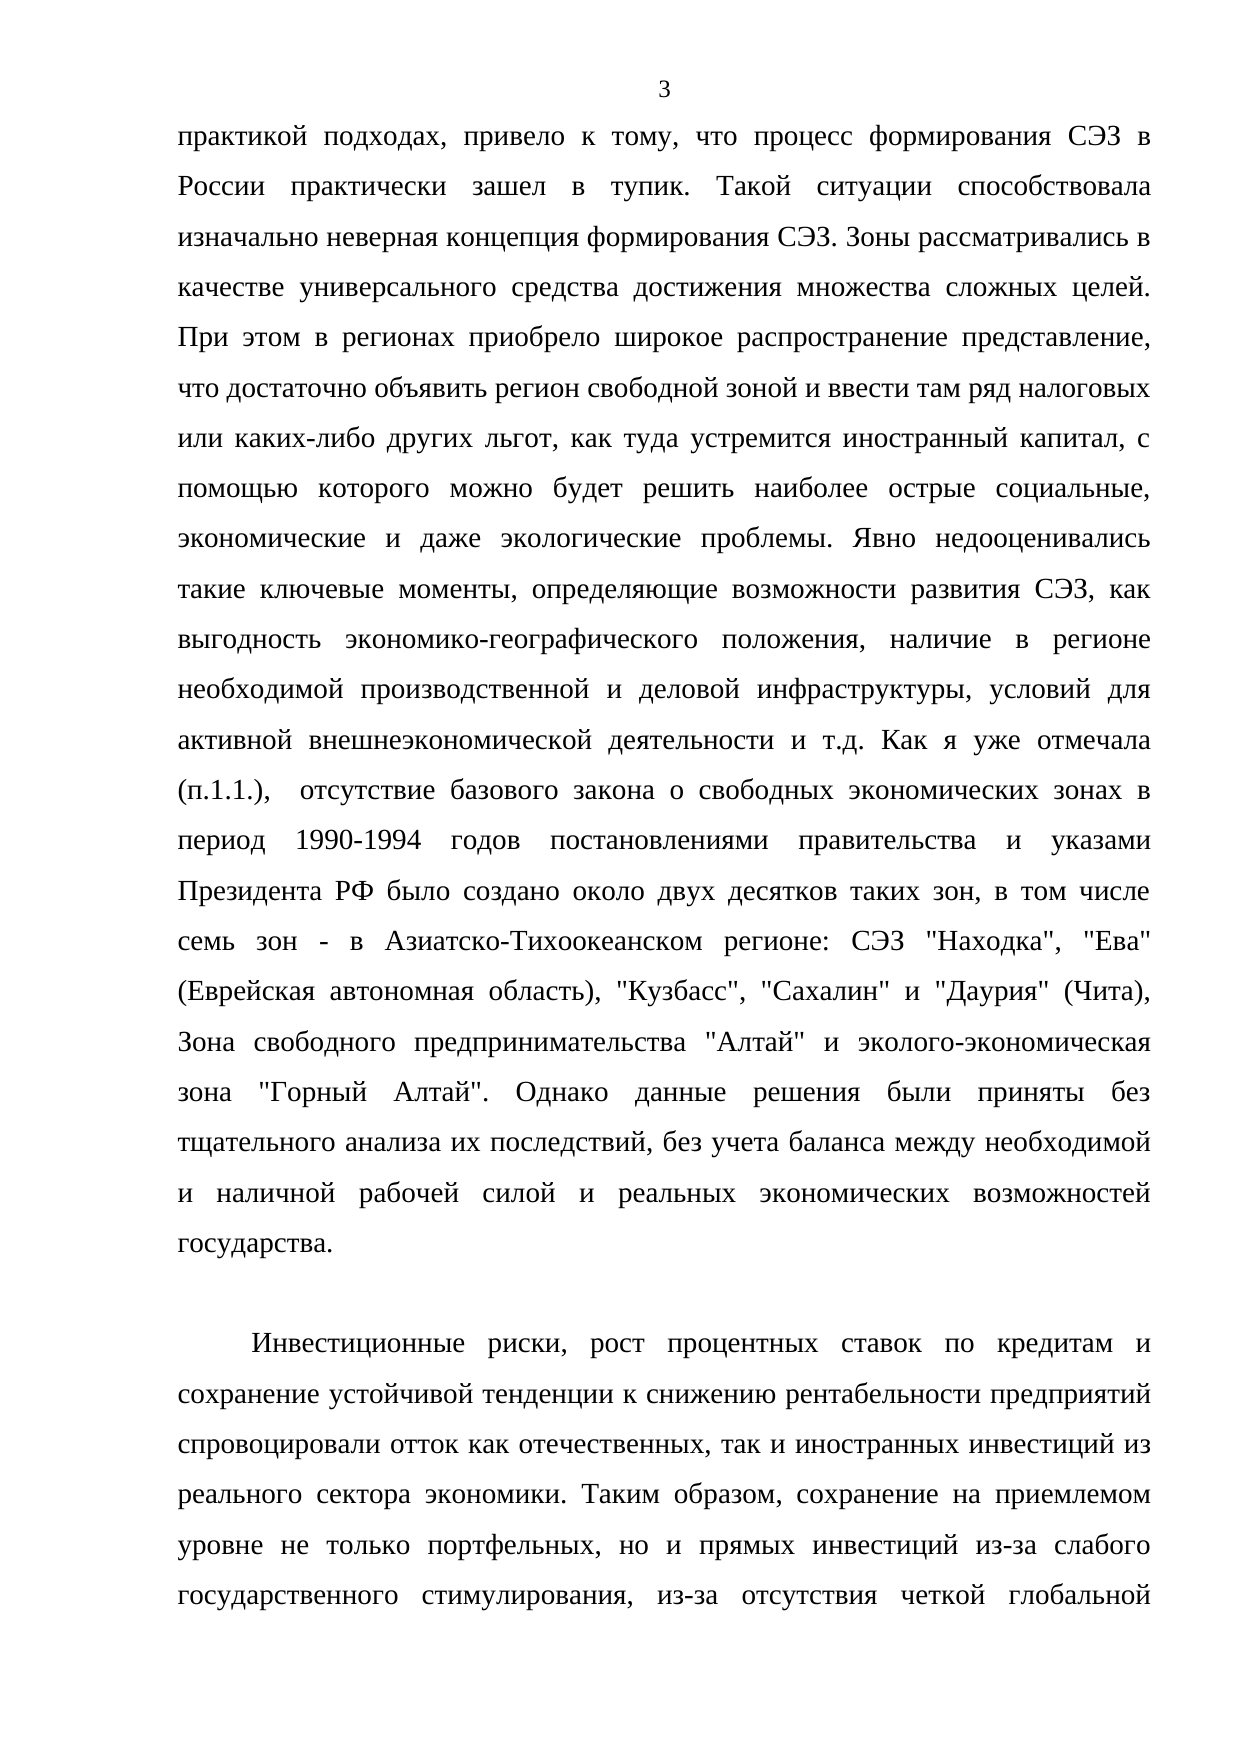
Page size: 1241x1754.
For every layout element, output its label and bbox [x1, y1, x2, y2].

text [177, 1326, 1152, 1611]
text [177, 118, 1152, 1258]
